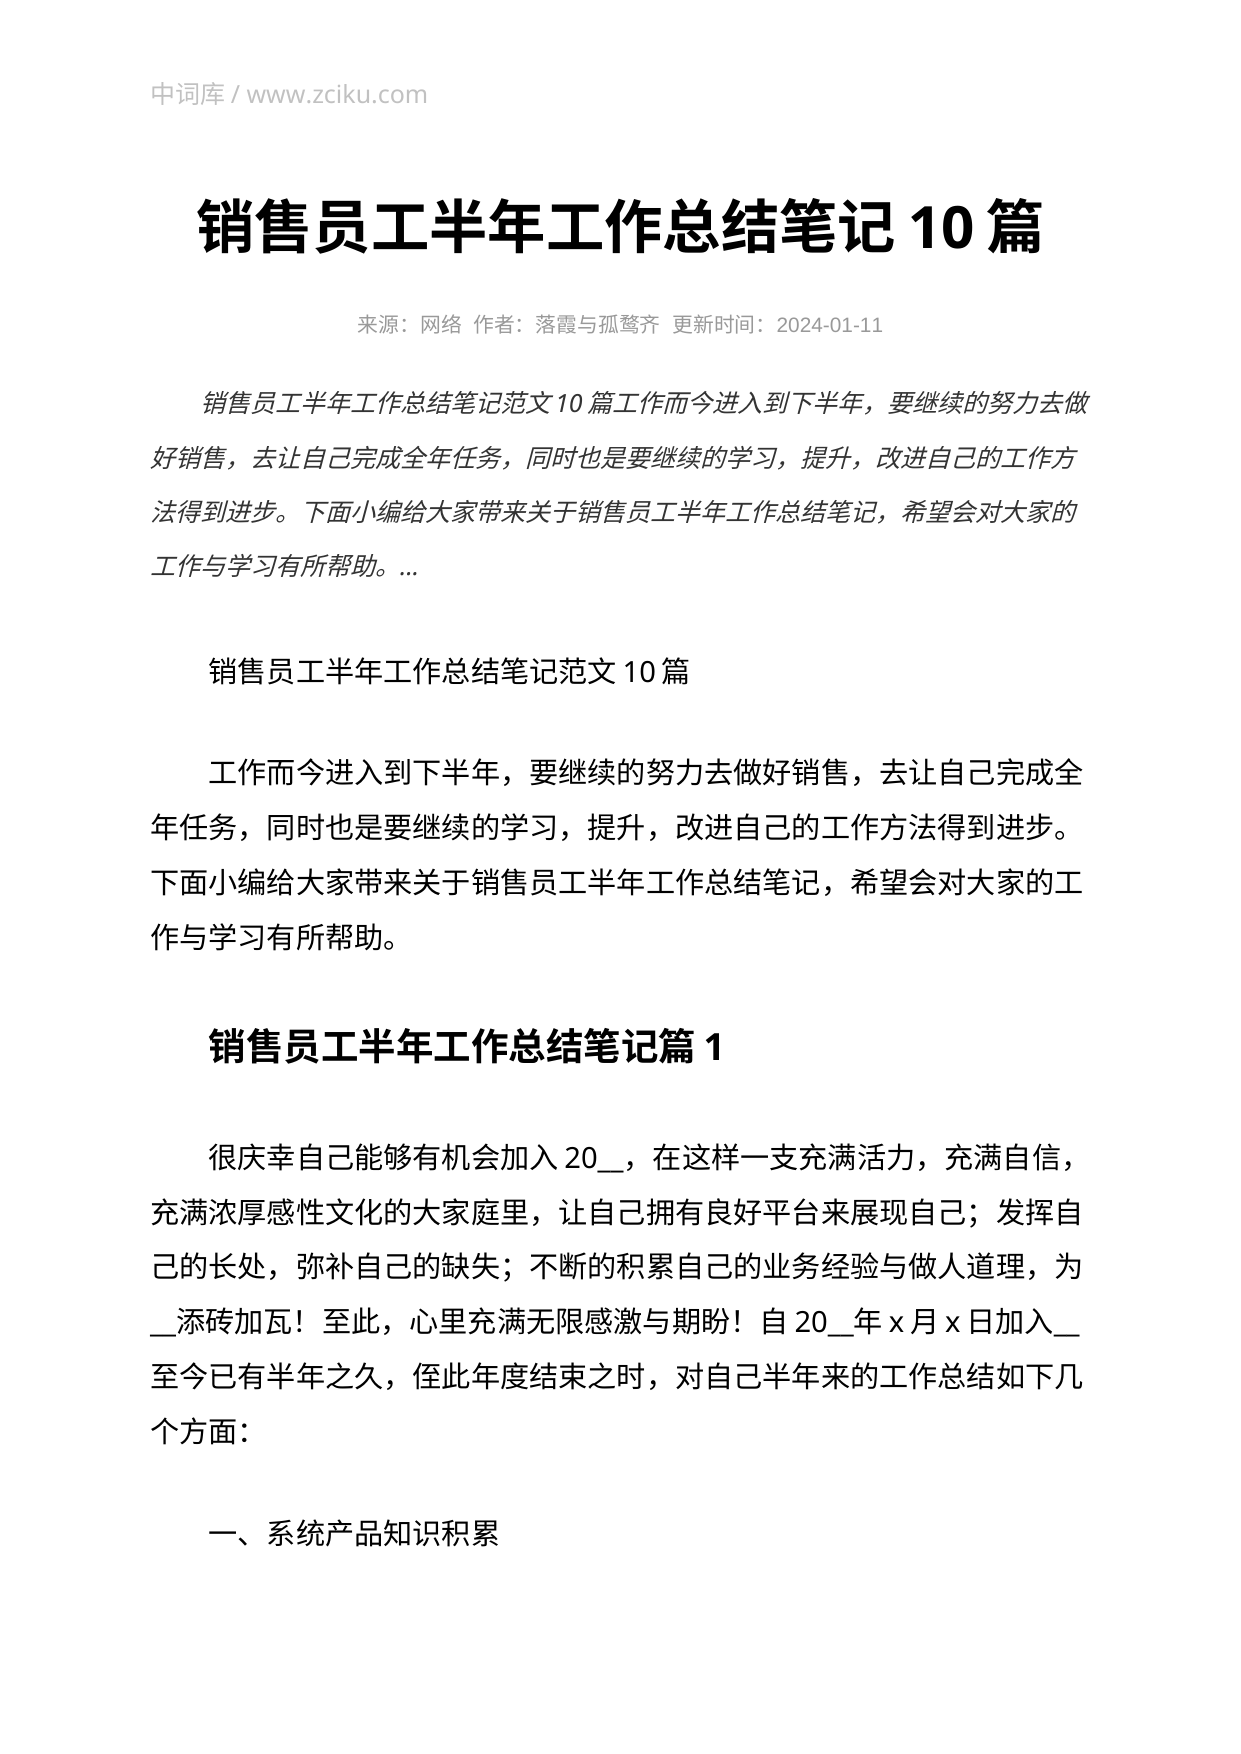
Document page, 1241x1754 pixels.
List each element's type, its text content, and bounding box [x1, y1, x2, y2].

text 一、系统产品知识积累 [150, 1511, 1090, 1553]
text 来源：网络 作者：落霞与孤鹜齐 更新时间：2024-01-11 [150, 313, 1090, 337]
text 工作而今进入到下半年，要继续的努力去做好销售，去让自己完成全年任务，同时也是要继续的学习，提升，改进自己的工作方法得到进步。下面小编给大家带来关于销售员工半年工作总结笔记，希望会对大家的工作与学习有所帮助。 [150, 750, 1090, 957]
text 很庆幸自己能够有机会加入20__，在这样一支充满活力，充满自信，充满浓厚感性文化的大家庭里，让自己拥有良好平台来展现自己；发挥自己的长处，弥补自己的缺失；不断的积累自己的业务经验与做人道理，为__添砖加瓦！至此，心里充满无限感激与期盼！自20__年x月x日加入__至今已有半年之久，侄此年度结束之时，对自己半年来的工作总结如下几个方面： [150, 1134, 1090, 1451]
text 销售员工半年工作总结笔记篇1 [150, 1017, 1090, 1071]
text 销售员工半年工作总结笔记范文10篇工作而今进入到下半年，要继续的努力去做好销售，去让自己完成全年任务，同时也是要继续的学习，提升，改进自己的工作方法得到进步。下面小编给大家带来关于销售员工半年工作总结笔记，希望会对大家的工作与学习有所帮助。... [150, 384, 1090, 583]
subtitle 销售员工半年工作总结笔记10篇 [150, 181, 1090, 266]
text 销售员工半年工作总结笔记范文10篇 [150, 648, 1090, 691]
